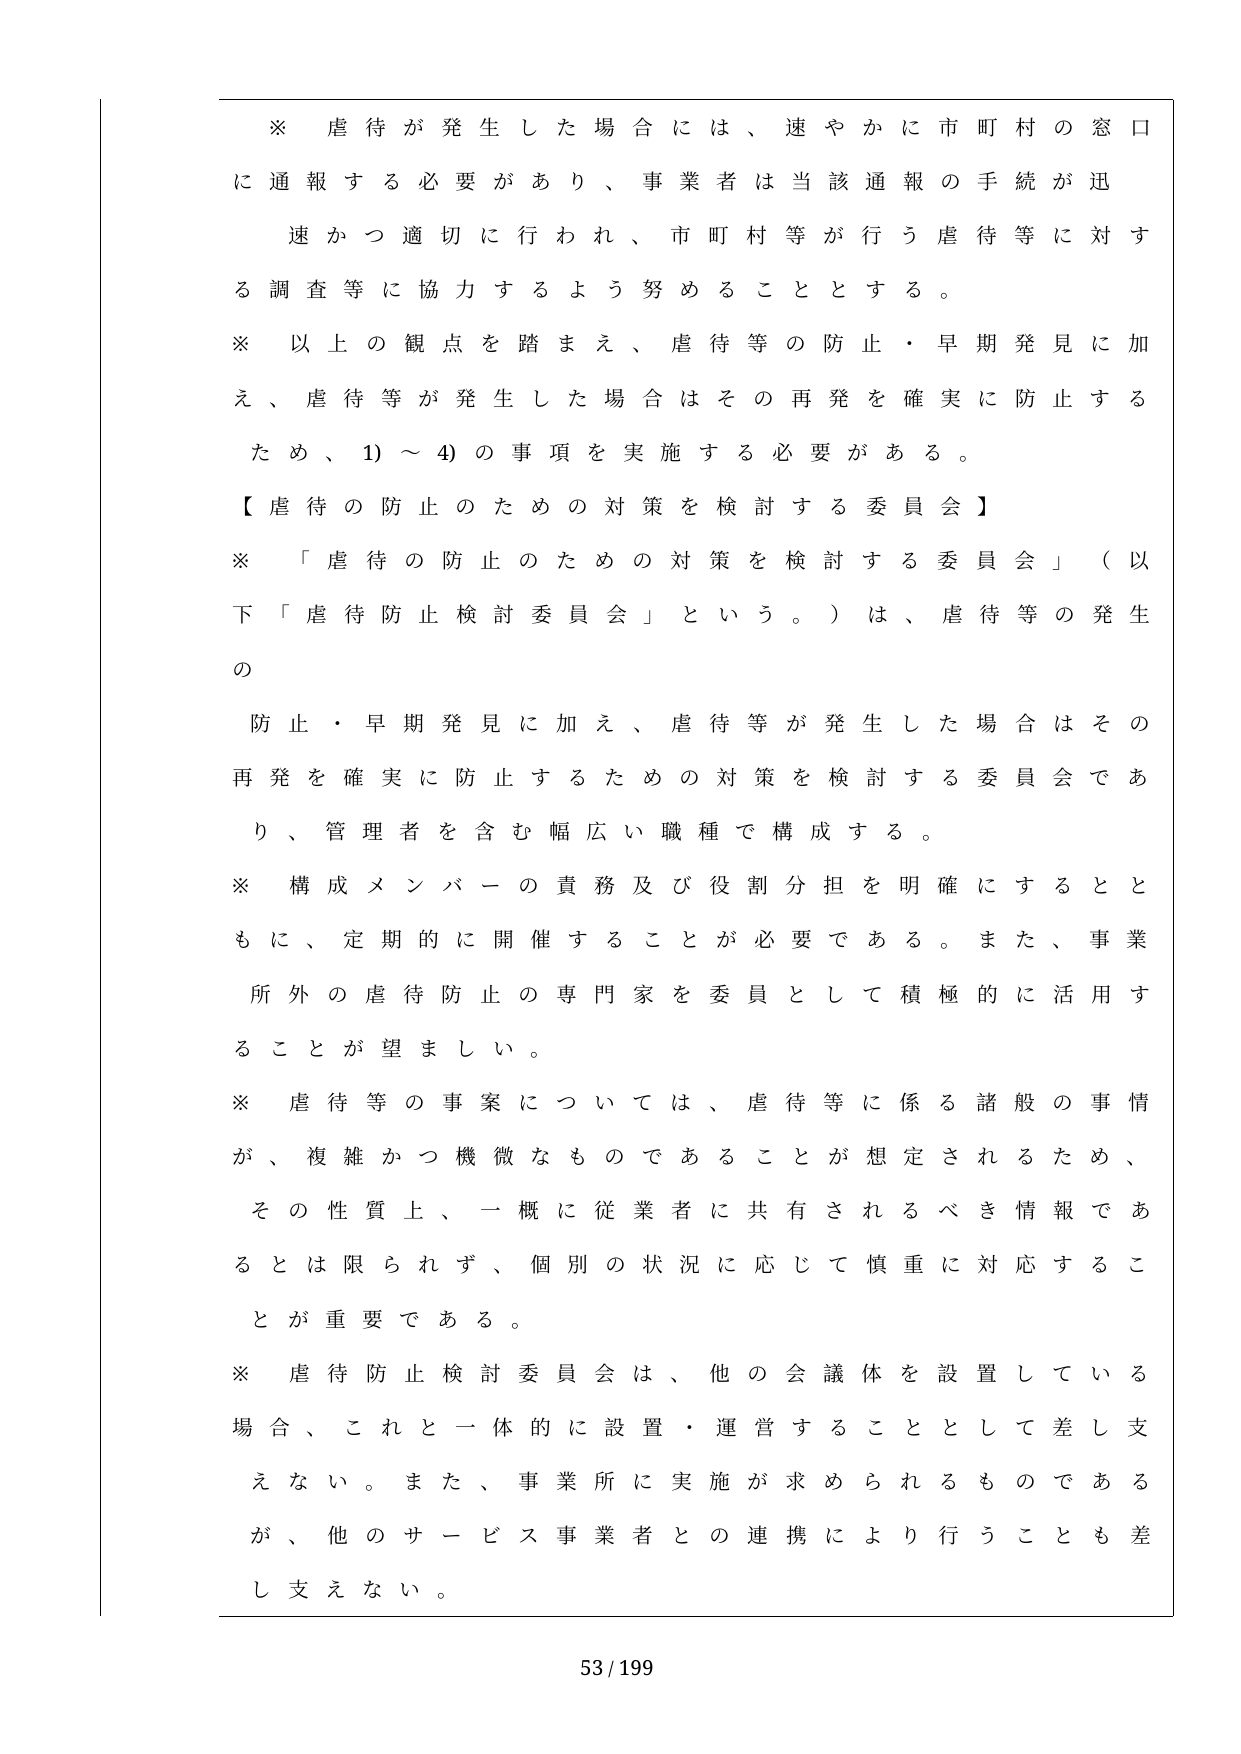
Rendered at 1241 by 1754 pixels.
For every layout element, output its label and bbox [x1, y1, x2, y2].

table_cell [219, 100, 1173, 1616]
